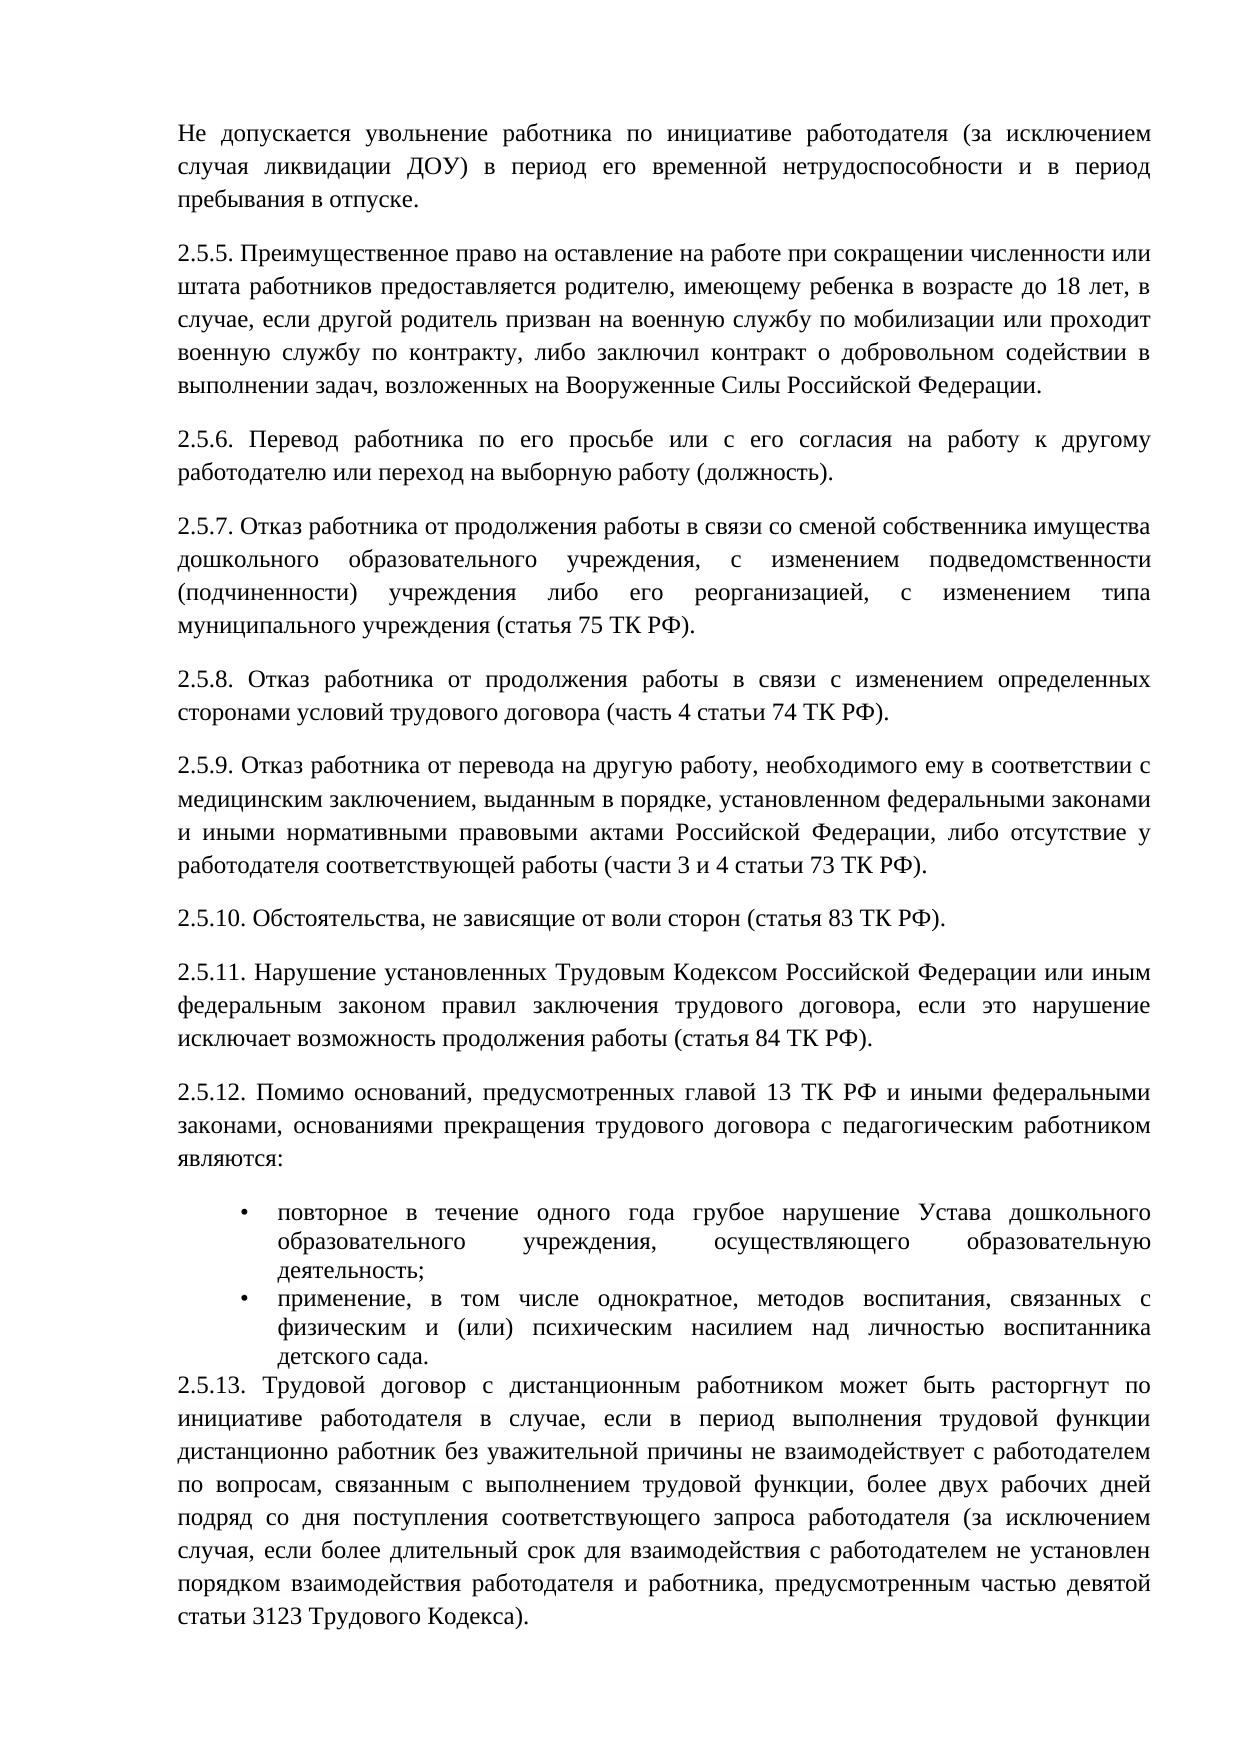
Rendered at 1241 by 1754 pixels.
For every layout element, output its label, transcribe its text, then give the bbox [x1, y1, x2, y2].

text 2.5.8. Отказ работника от продолжения работы в связи с изменением определенных сторонами условий трудового договора (часть 4 статьи 74 ТК РФ). [177, 664, 1152, 726]
list повторное в течение одного года грубое нарушение Устава дошкольного образовательного учреждения, осуществляющего образовательную деятельность; [240, 1197, 1152, 1283]
text 2.5.12. Помимо оснований, предусмотренных главой 13 ТК РФ и иными федеральными законами, основаниями прекращения трудового договора с педагогическим работником являются: [177, 1077, 1152, 1172]
text 2.5.9. Отказ работника от перевода на другую работу, необходимого ему в соответствии с медицинским заключением, выданным в порядке, установленном федеральными законами и иными нормативными правовыми актами Российской Федерации, либо отсутствие у работодателя соответствующей работы (части 3 и 4 статьи 73 ТК РФ). [177, 751, 1152, 878]
text 2.5.6. Перевод работника по его просьбе или с его согласия на работу к другому работодателю или переход на выборную работу (должность). [177, 424, 1152, 486]
text 2.5.7. Отказ работника от продолжения работы в связи со сменой собственника имущества дошкольного образовательного учреждения, с изменением подведомственности (подчиненности) учреждения либо его реорганизацией, с изменением типа муниципального учреждения (статья 75 ТК РФ). [177, 511, 1152, 639]
text 2.5.11. Нарушение установленных Трудовым Кодексом Российской Федерации или иным федеральным законом правил заключения трудового договора, если это нарушение исключает возможность продолжения работы (статья 84 ТК РФ). [177, 957, 1152, 1052]
text 2.5.10. Обстоятельства, не зависящие от воли сторон (статья 83 ТК РФ). [177, 903, 1152, 932]
list применение, в том числе однократное, методов воспитания, связанных с физическим и (или) психическим насилием над личностью воспитанника детского сада. [240, 1283, 1152, 1370]
text Не допускается увольнение работника по инициативе работодателя (за исключением случая ликвидации ДОУ) в период его временной нетрудоспособности и в период пребывания в отпуске. [177, 118, 1152, 213]
text 2.5.5. Преимущественное право на оставление на работе при сокращении численности или штата работников предоставляется родителю, имеющему ребенка в возрасте до 18 лет, в случае, если другой родитель призван на военную службу по мобилизации или проходит военную службу по контракту, либо заключил контракт о добровольном содействии в выполнении задач, возложенных на Вооруженные Силы Российской Федерации. [177, 238, 1152, 399]
